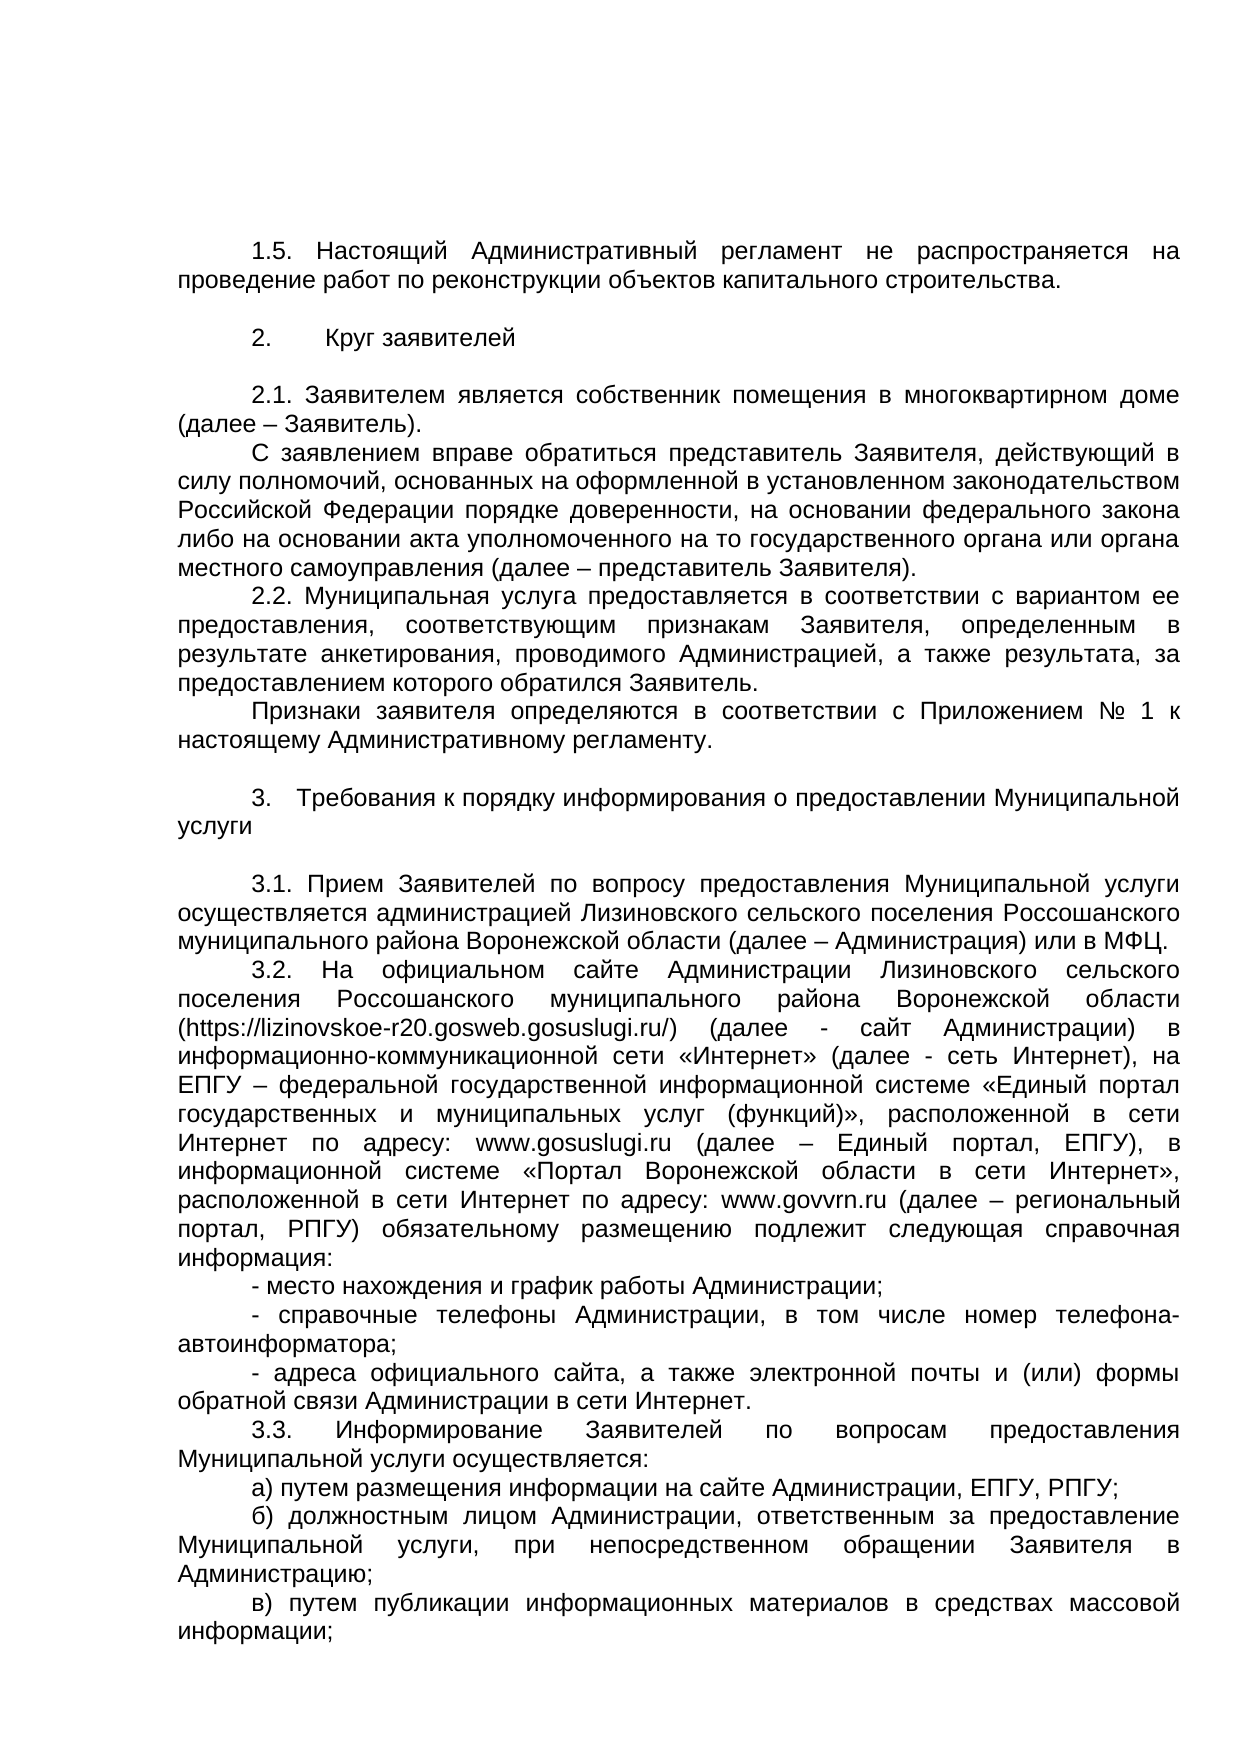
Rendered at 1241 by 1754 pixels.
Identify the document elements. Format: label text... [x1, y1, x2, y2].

text 1.5. Настоящий Административный регламент не распространяется на проведение работ по реконструкции объектов капитального строительства. [177, 236, 1181, 294]
list Круг заявителей [177, 322, 1181, 351]
text С заявлением вправе обратиться представитель Заявителя, действующий в силу полномочий, основанных на оформленной в установленном законодательством Российской Федерации порядке доверенности, на основании федерального закона либо на основании акта уполномоченного на то государственного органа или органа местного самоуправления (далее – представитель Заявителя). [177, 437, 1181, 581]
text в) путем публикации информационных материалов в средствах массовой информации; [177, 1587, 1181, 1645]
text а) путем размещения информации на сайте Администрации, ЕПГУ, РПГУ; [177, 1472, 1181, 1501]
text Признаки заявителя определяются в соответствии с Приложением № 1 к настоящему Административному регламенту. [177, 696, 1181, 754]
text - место нахождения и график работы Администрации; [177, 1271, 1181, 1300]
text б) должностным лицом Администрации, ответственным за предоставление Муниципальной услуги, при непосредственном обращении Заявителя в Администрацию; [177, 1501, 1181, 1587]
text 2.1. Заявителем является собственник помещения в многоквартирном доме (далее – Заявитель). [177, 380, 1181, 437]
text - адреса официального сайта, а также электронной почты и (или) формы обратной связи Администрации в сети Интернет. [177, 1357, 1181, 1415]
text - справочные телефоны Администрации, в том числе номер телефона-автоинформатора; [177, 1300, 1181, 1357]
text 3.1. Прием Заявителей по вопросу предоставления Муниципальной услуги осуществляется администрацией Лизиновского сельского поселения Россошанского муниципального района Воронежской области (далее – Администрация) или в МФЦ. [177, 869, 1181, 955]
text 3.3. Информирование Заявителей по вопросам предоставления Муниципальной услуги осуществляется: [177, 1415, 1181, 1472]
text 2.2. Муниципальная услуга предоставляется в соответствии с вариантом ее предоставления, соответствующим признакам Заявителя, определенным в результате анкетирования, проводимого Администрацией, а также результата, за предоставлением которого обратился Заявитель. [177, 581, 1181, 696]
list Требования к порядку информирования о предоставлении Муниципальной услуги [177, 782, 1181, 840]
text 3.2. На официальном сайте Администрации Лизиновского сельского поселения Россошанского муниципального района Воронежской области (https://lizinovskoe-r20.gosweb.gosuslugi.ru/) (далее - сайт Администрации) в информационно-коммуникационной сети «Интернет» (далее - сеть Интернет), на ЕПГУ – федеральной государственной информационной системе «Единый портал государственных и муниципальных услуг (функций)», расположенной в сети Интернет по адресу: www.gosuslugi.ru (далее – Единый портал, ЕПГУ), в информационной системе «Портал Воронежской области в сети Интернет», расположенной в сети Интернет по адресу: www.govvrn.ru (далее – региональный портал, РПГУ) обязательному размещению подлежит следующая справочная информация: [177, 955, 1181, 1271]
